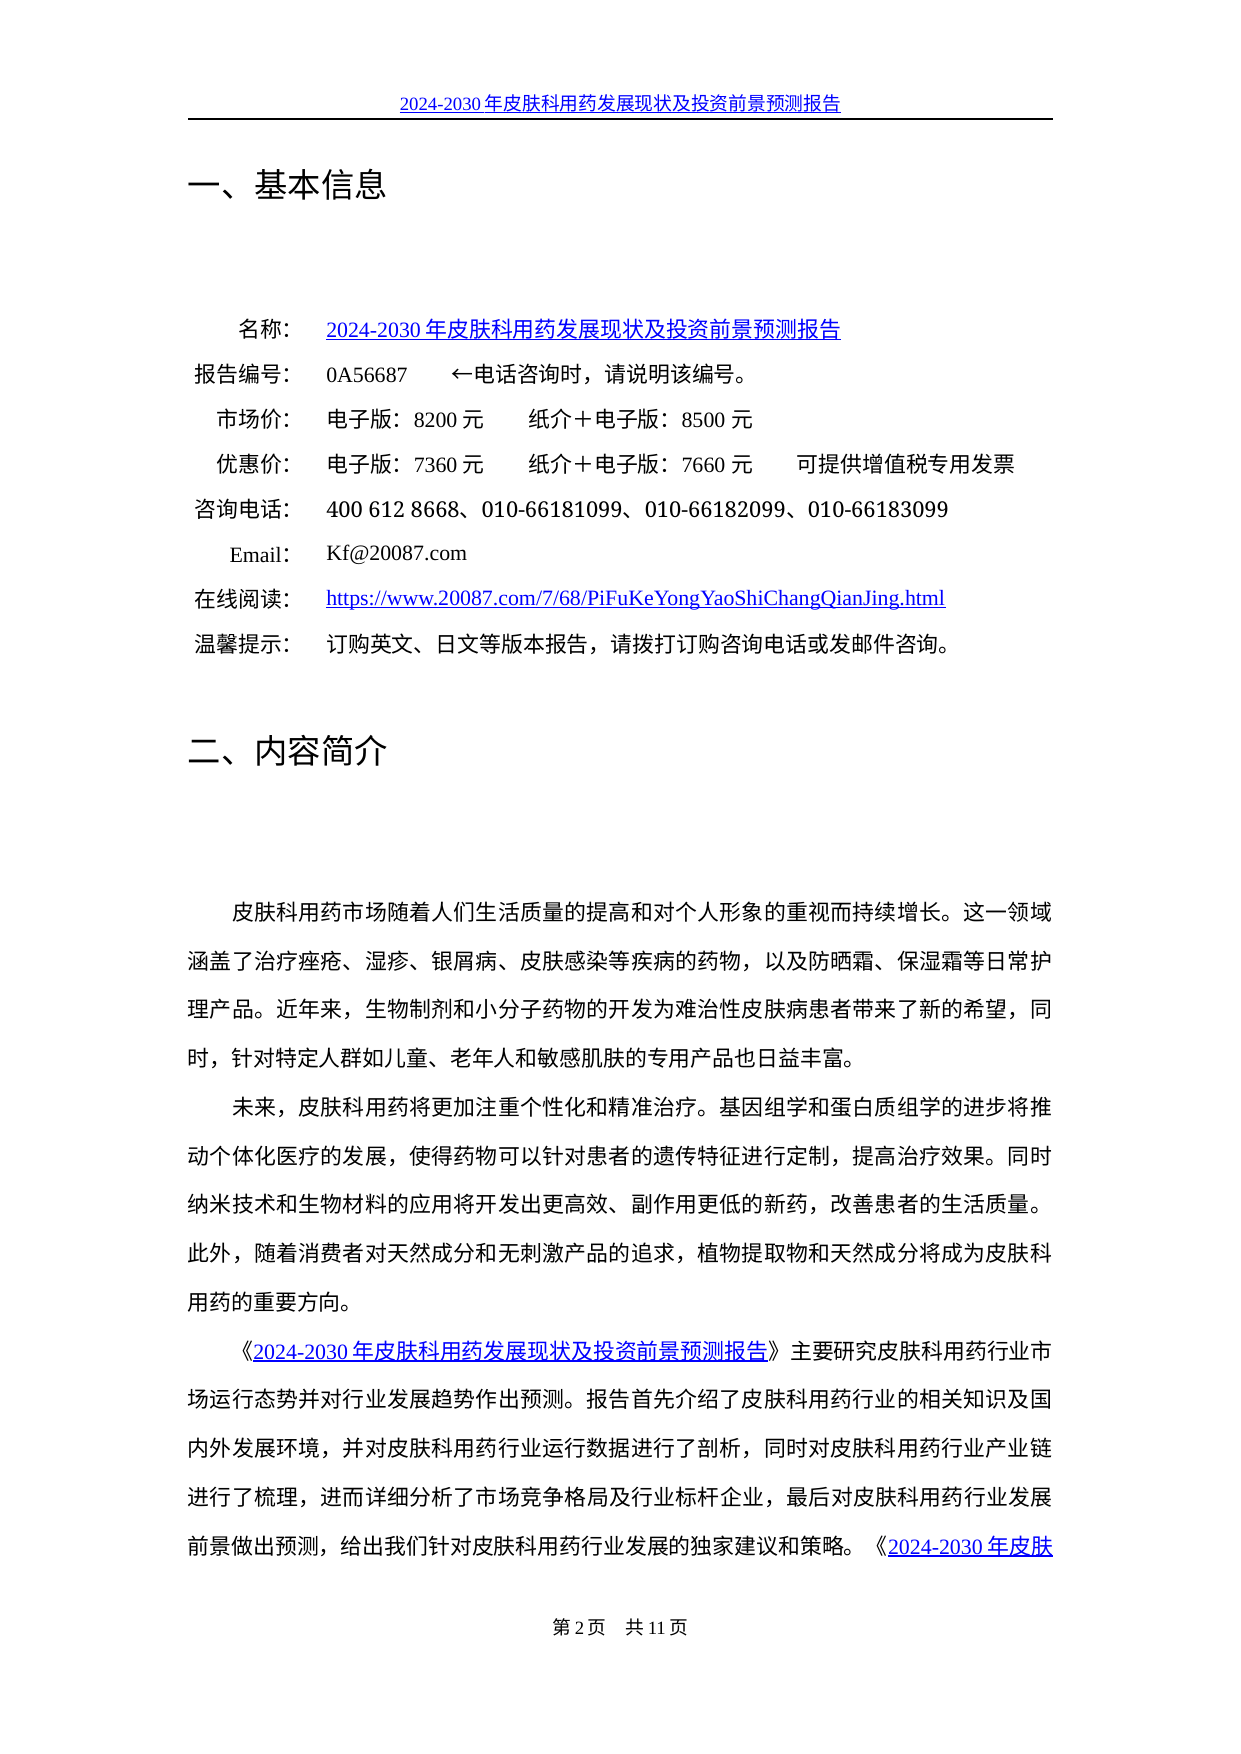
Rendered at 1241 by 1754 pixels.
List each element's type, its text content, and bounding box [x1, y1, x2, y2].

table_header 2024-2030年皮肤科用药发展现状及投资前景预测报告 [315, 312, 1073, 357]
table_cell 0A56687 ←电话咨询时，请说明该编号。 [315, 357, 1073, 402]
table_cell 在线阅读： [167, 582, 315, 627]
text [187, 894, 1053, 1561]
table_cell 电子版：7360 元 纸介＋电子版：7660 元 可提供增值税专用发票 [315, 447, 1073, 492]
table_cell Kf@20087.com [315, 537, 1073, 582]
table_cell 优惠价： [167, 447, 315, 492]
title 二、内容简介 [187, 717, 1053, 782]
table_cell 市场价： [167, 402, 315, 447]
table_cell 400 612 8668、010-66181099、010-66182099、010-66183099 [315, 492, 1073, 537]
table_cell 订购英文、日文等版本报告，请拨打订购咨询电话或发邮件咨询。 [315, 627, 1073, 672]
title 一、基本信息 [187, 150, 1053, 215]
table_cell 咨询电话： [167, 492, 315, 537]
table_cell 温馨提示： [167, 627, 315, 672]
table_header 名称： [167, 312, 315, 357]
table_cell 报告编号： [167, 357, 315, 402]
table_cell [315, 582, 1073, 627]
table_cell Email： [167, 537, 315, 582]
table_cell 电子版：8200 元 纸介＋电子版：8500 元 [315, 402, 1073, 447]
